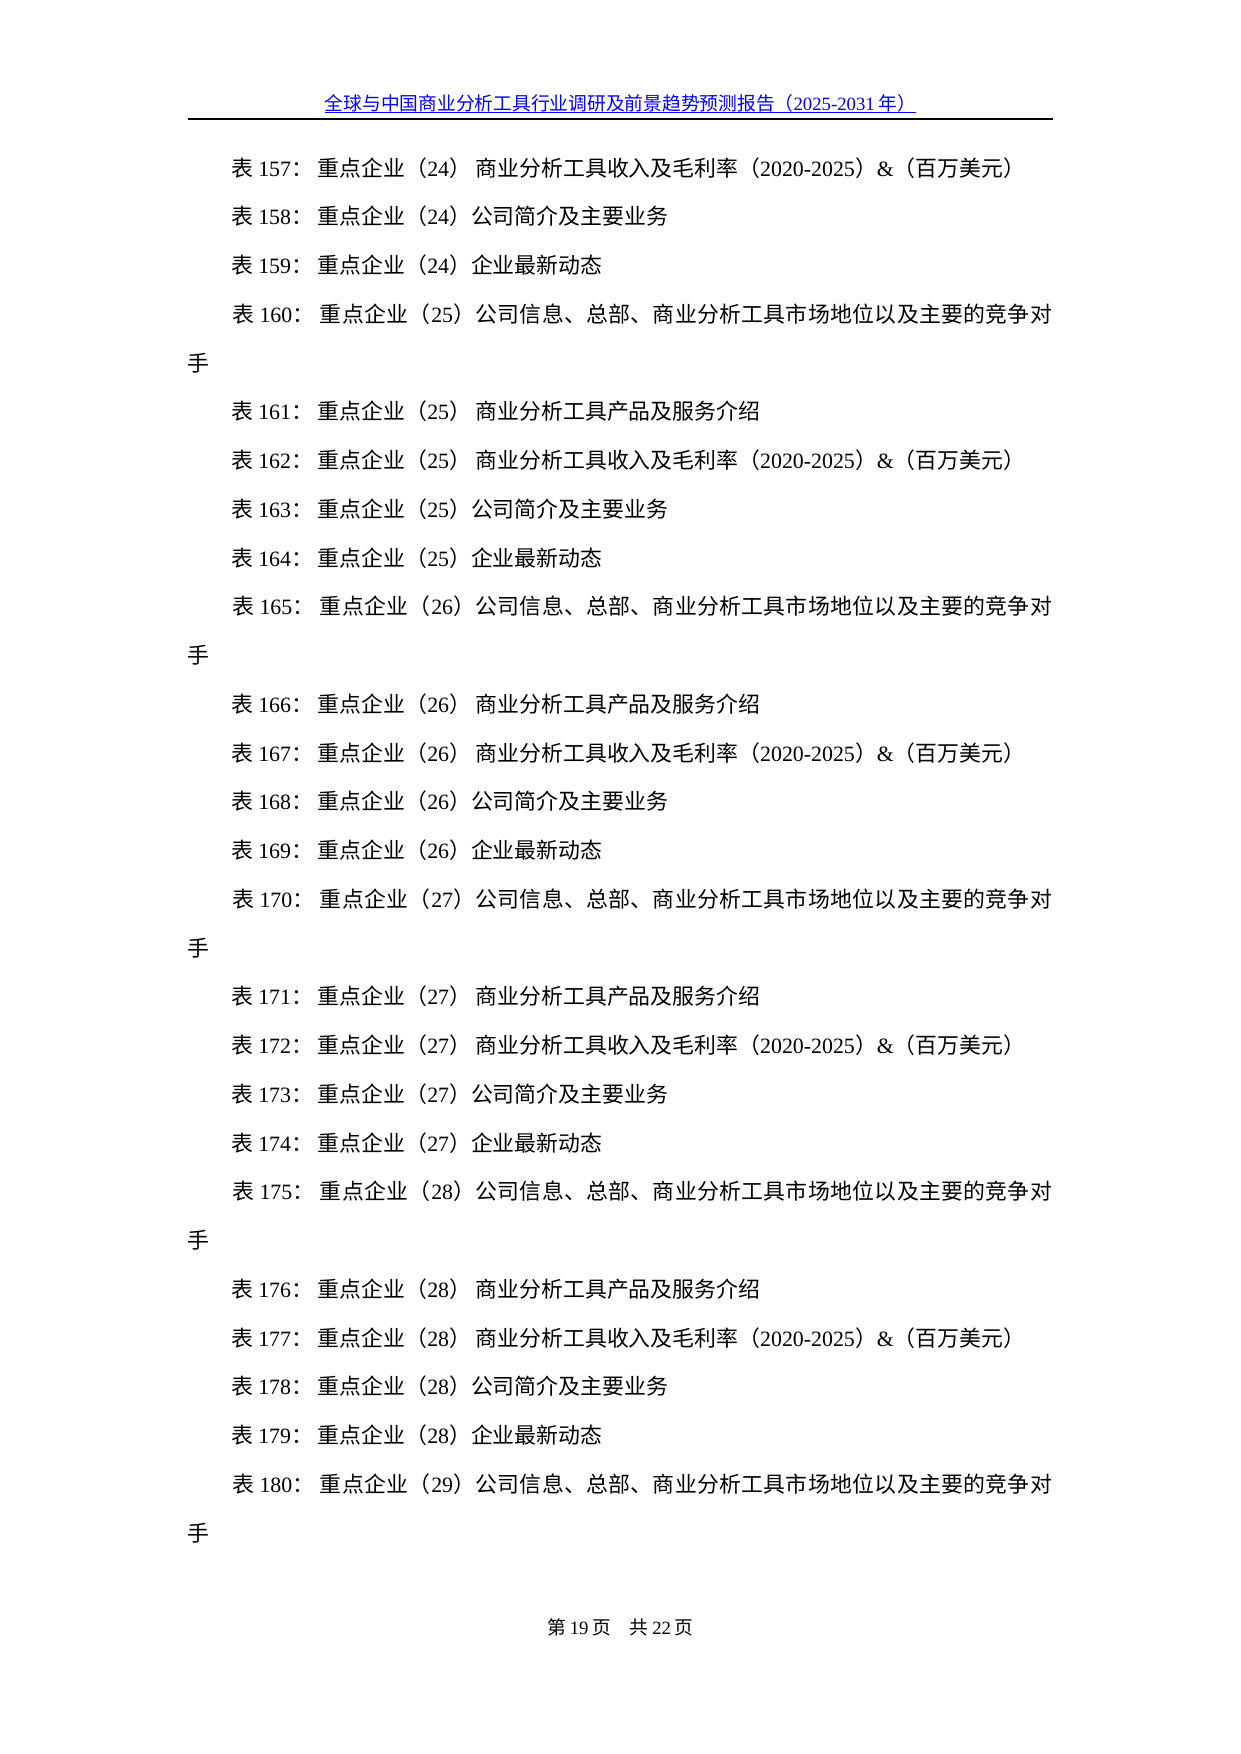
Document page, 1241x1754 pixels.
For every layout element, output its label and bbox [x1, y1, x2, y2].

text [187, 150, 1053, 1548]
